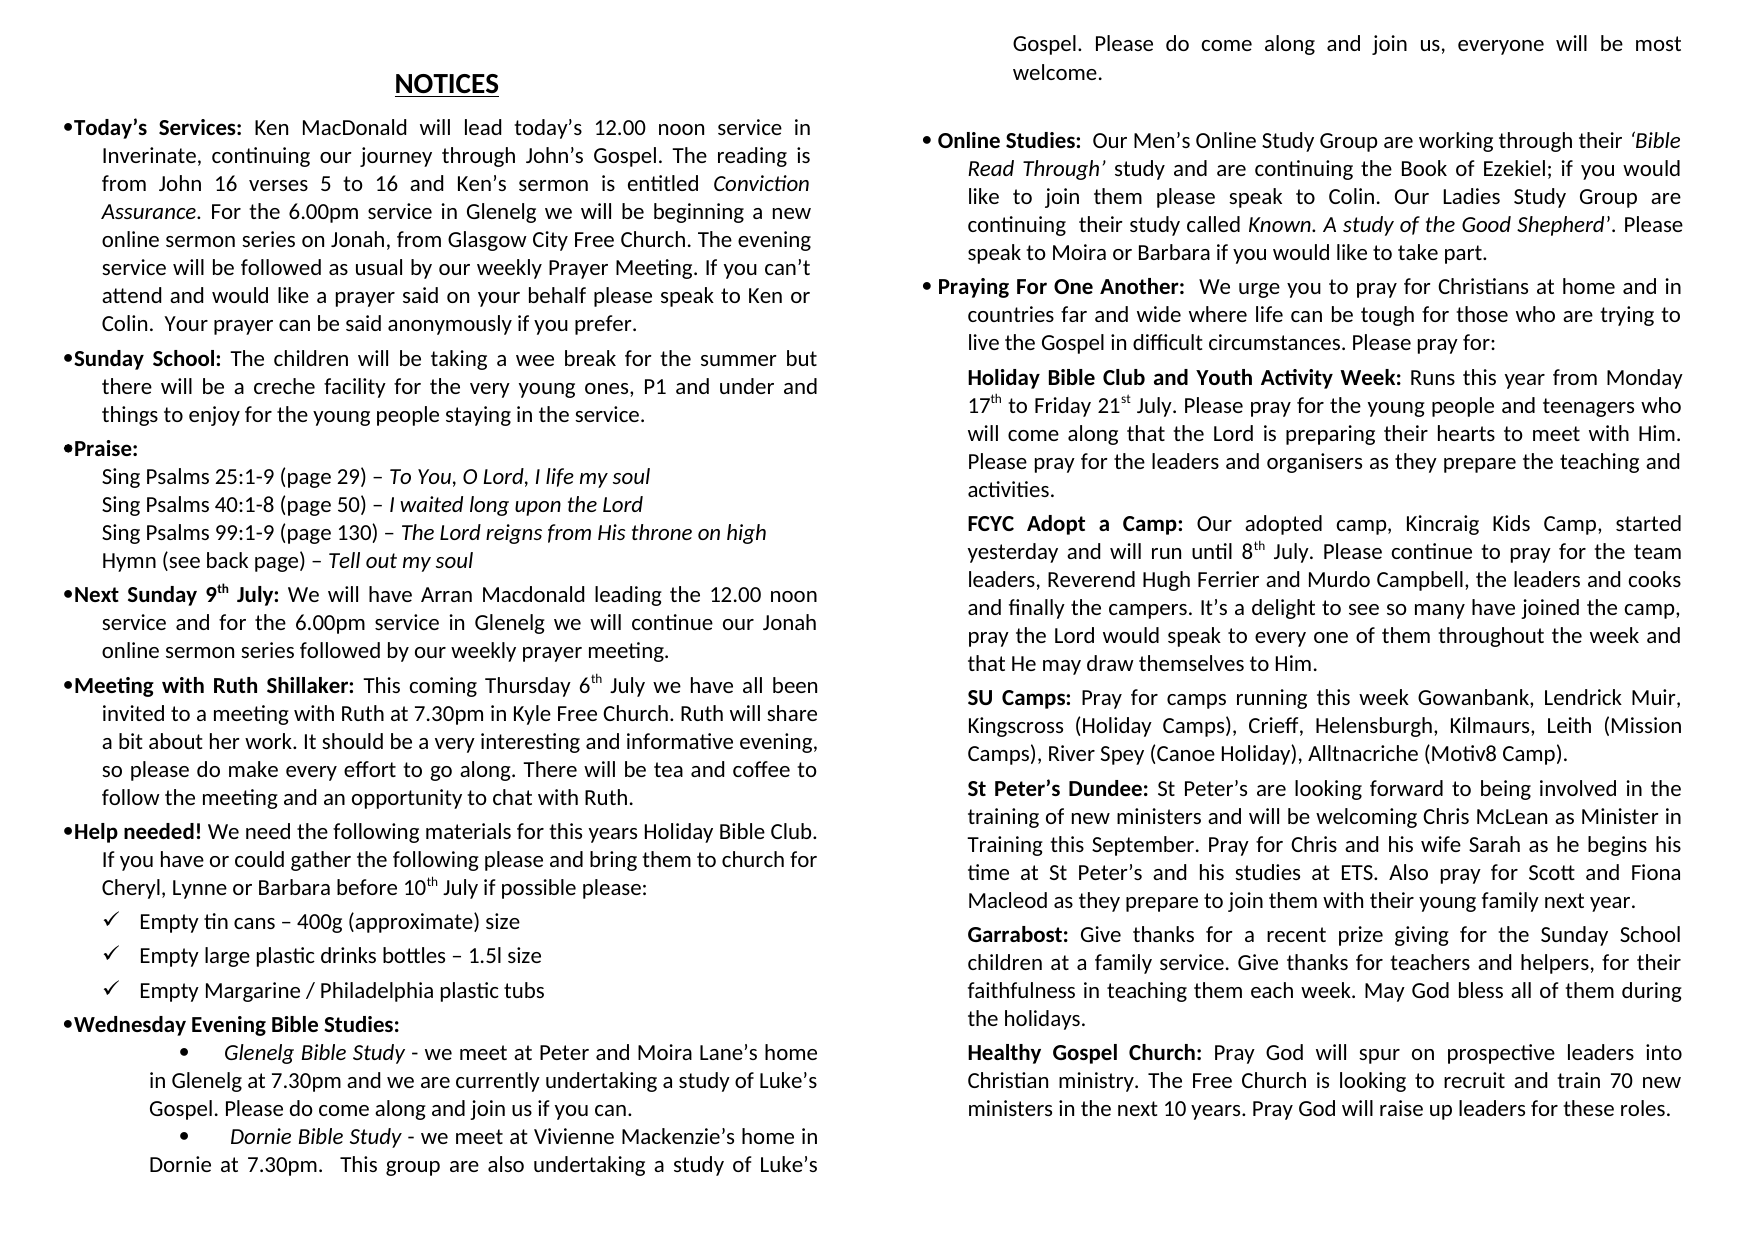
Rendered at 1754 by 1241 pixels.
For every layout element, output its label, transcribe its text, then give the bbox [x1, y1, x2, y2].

list Next Sunday 9th July: We will have Arran Macdonald leading the 12.00 noon service and for the 6.00pm service in Glenelg we will continue our Jonah online sermon series followed by our weekly prayer meeting. [64, 580, 819, 664]
text Sing Psalms 40:1-8 (page 50) – I waited long upon the Lord [102, 490, 819, 518]
text Sing Psalms 25:1-9 (page 29) – To You, O Lord, I life my soul [102, 462, 819, 490]
list Praise: [64, 434, 819, 462]
list Empty tin cans – 400g (approximate) size [102, 907, 819, 935]
list St Peter’s Dundee: St Peter’s are looking forward to being involved in the training of new ministers and will be welcoming Chris McLean as Minister in Training this September. Pray for Chris and his wife Sarah as he begins his time at St Peter’s and his studies at ETS. Also pray for Scott and Fiona Macleod as they prepare to join them with their young family next year. [967, 774, 1683, 914]
list Today’s Services: Ken MacDonald will lead today’s 12.00 noon service in Inverinate, continuing our journey through John’s Gospel. The reading is from John 16 verses 5 to 16 and Ken’s sermon is entitled Conviction Assurance. For the 6.00pm service in Glenelg we will be beginning a new online sermon series on Jonah, from Glasgow City Free Church. The evening service will be followed as usual by our weekly Prayer Meeting. If you can’t attend and would like a prayer said on your behalf please speak to Ken or Colin. Your prayer can be said anonymously if you prefer. [64, 113, 812, 337]
text NOTICES [74, 65, 819, 101]
list Glenelg Bible Study - we meet at Peter and Moira Lane’s home in Glenelg at 7.30pm and we are currently undertaking a study of Luke’s Gospel. Please do come along and join us if you can. [149, 1038, 819, 1122]
list Garrabost: Give thanks for a recent prize giving for the Sunday School children at a family service. Give thanks for teachers and helpers, for their faithfulness in teaching them each week. May God bless all of them during the holidays. [967, 920, 1683, 1032]
list Praying For One Another: We urge you to pray for Christians at home and in countries far and wide where life can be tough for those who are trying to live the Gospel in difficult circumstances. Please pray for: [923, 272, 1683, 357]
list Holiday Bible Club and Youth Activity Week: Runs this year from Monday 17th to Friday 21st July. Please pray for the young people and teenagers who will come along that the Lord is preparing their hearts to meet with Him. Please pray for the leaders and organisers as they prepare the teaching and activities. [967, 363, 1683, 503]
list Sunday School: The children will be taking a wee break for the summer but there will be a creche facility for the very young ones, P1 and under and things to enjoy for the young people staying in the service. [64, 344, 819, 428]
text Sing Psalms 99:1-9 (page 130) – The Lord reigns from His throne on high [102, 518, 819, 546]
list Dornie Bible Study - we meet at Vivienne Mackenzie’s home in Dornie at 7.30pm. This group are also undertaking a study of Luke’s Gospel. Please do come along and join us, everyone will be most welcome. [1013, 29, 1683, 86]
list Dornie Bible Study - we meet at Vivienne Mackenzie’s home in Dornie at 7.30pm. This group are also undertaking a study of Luke’s Gospel. Please do come along and join us, everyone will be most welcome. [149, 1122, 819, 1178]
list SU Camps: Pray for camps running this week Gowanbank, Lendrick Muir, Kingscross (Holiday Camps), Crieff, Helensburgh, Kilmaurs, Leith (Mission Camps), River Spey (Canoe Holiday), Alltnacriche (Motiv8 Camp). [967, 683, 1683, 768]
list Healthy Gospel Church: Pray God will spur on prospective leaders into Christian ministry. The Free Church is looking to recruit and train 70 new ministers in the next 10 years. Pray God will raise up leaders for these roles. [967, 1038, 1683, 1123]
list Empty large plastic drinks bottles – 1.5l size [102, 942, 819, 970]
list Empty Margarine / Philadelphia plastic tubs [102, 976, 819, 1004]
list Help needed! We need the following materials for this years Holiday Bible Club. If you have or could gather the following please and bring them to church for Cheryl, Lynne or Barbara before 10th July if possible please: [64, 817, 819, 901]
list Wednesday Evening Bible Studies: [64, 1010, 819, 1038]
list Hymn (see back page) – Tell out my soul [102, 546, 819, 574]
list Online Studies: Our Men’s Online Study Group are working through their ‘Bible Read Through’ study and are continuing the Book of Ezekiel; if you would like to join them please speak to Colin. Our Ladies Study Group are continuing their study called Known. A study of the Good Shepherd’. Please speak to Moira or Barbara if you would like to take part. [923, 126, 1683, 266]
list Meeting with Ruth Shillaker: This coming Thursday 6th July we have all been invited to a meeting with Ruth at 7.30pm in Kyle Free Church. Ruth will share a bit about her work. It should be a very interesting and informative evening, so please do make every effort to go along. There will be tea and coffee to follow the meeting and an opportunity to chat with Ruth. [64, 671, 819, 811]
list FCYC Adopt a Camp: Our adopted camp, Kincraig Kids Camp, started yesterday and will run until 8th July. Please continue to pray for the team leaders, Reverend Hugh Ferrier and Murdo Campbell, the leaders and cooks and finally the campers. It’s a delight to see so many have joined the camp, pray the Lord would speak to every one of them throughout the week and that He may draw themselves to Him. [967, 509, 1683, 677]
